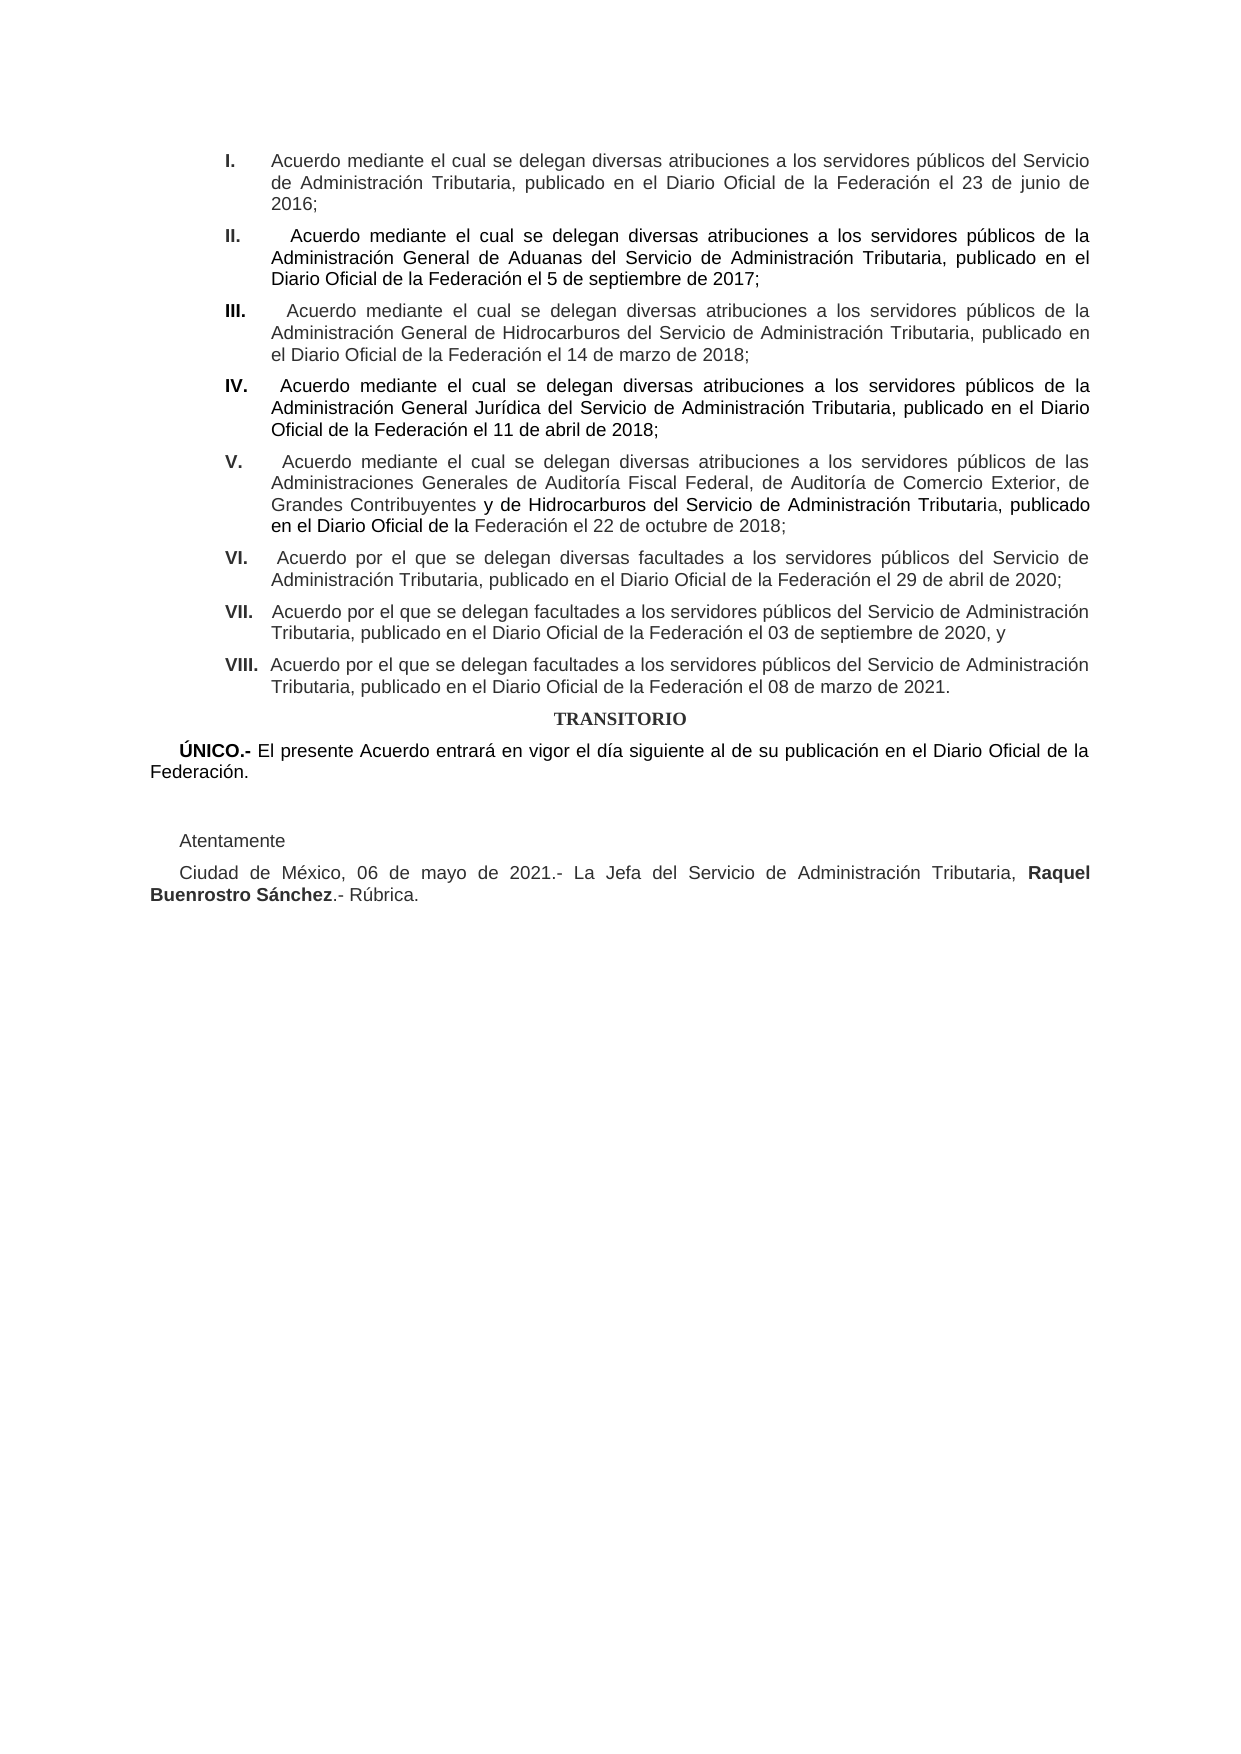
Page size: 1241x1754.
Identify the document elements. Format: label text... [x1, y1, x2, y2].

text IV. Acuerdo mediante el cual se delegan diversas atribuciones a los servidores públicos de la Administración General Jurídica del Servicio de Administración Tributaria, publicado en el Diario Oficial de la Federación el 11 de abril de 2018; [225, 375, 1090, 440]
text III. Acuerdo mediante el cual se delegan diversas atribuciones a los servidores públicos de la Administración General de Hidrocarburos del Servicio de Administración Tributaria, publicado en el Diario Oficial de la Federación el 14 de marzo de 2018; [225, 300, 1090, 365]
text Atentamente [150, 830, 1090, 852]
text VI. Acuerdo por el que se delegan diversas facultades a los servidores públicos del Servicio de Administración Tributaria, publicado en el Diario Oficial de la Federación el 29 de abril de 2020; [225, 547, 1090, 590]
text I. Acuerdo mediante el cual se delegan diversas atribuciones a los servidores públicos del Servicio de Administración Tributaria, publicado en el Diario Oficial de la Federación el 23 de junio de 2016; [225, 150, 1090, 215]
text II. Acuerdo mediante el cual se delegan diversas atribuciones a los servidores públicos de la Administración General de Aduanas del Servicio de Administración Tributaria, publicado en el Diario Oficial de la Federación el 5 de septiembre de 2017; [225, 225, 1090, 290]
text Ciudad de México, 06 de mayo de 2021.- La Jefa del Servicio de Administración Tributaria, Raquel Buenrostro Sánchez.- Rúbrica. [150, 862, 1090, 905]
text TRANSITORIO [150, 708, 1090, 729]
text VIII. Acuerdo por el que se delegan facultades a los servidores públicos del Servicio de Administración Tributaria, publicado en el Diario Oficial de la Federación el 08 de marzo de 2021. [225, 654, 1090, 697]
text VII. Acuerdo por el que se delegan facultades a los servidores públicos del Servicio de Administración Tributaria, publicado en el Diario Oficial de la Federación el 03 de septiembre de 2020, y [225, 601, 1090, 644]
text V. Acuerdo mediante el cual se delegan diversas atribuciones a los servidores públicos de las Administraciones Generales de Auditoría Fiscal Federal, de Auditoría de Comercio Exterior, de Grandes Contribuyentes y de Hidrocarburos del Servicio de Administración Tributaria, publicado en el Diario Oficial de la Federación el 22 de octubre de 2018; [225, 450, 1090, 537]
text ÚNICO.- El presente Acuerdo entrará en vigor el día siguiente al de su publicación en el Diario Oficial de la Federación. [150, 740, 1090, 783]
